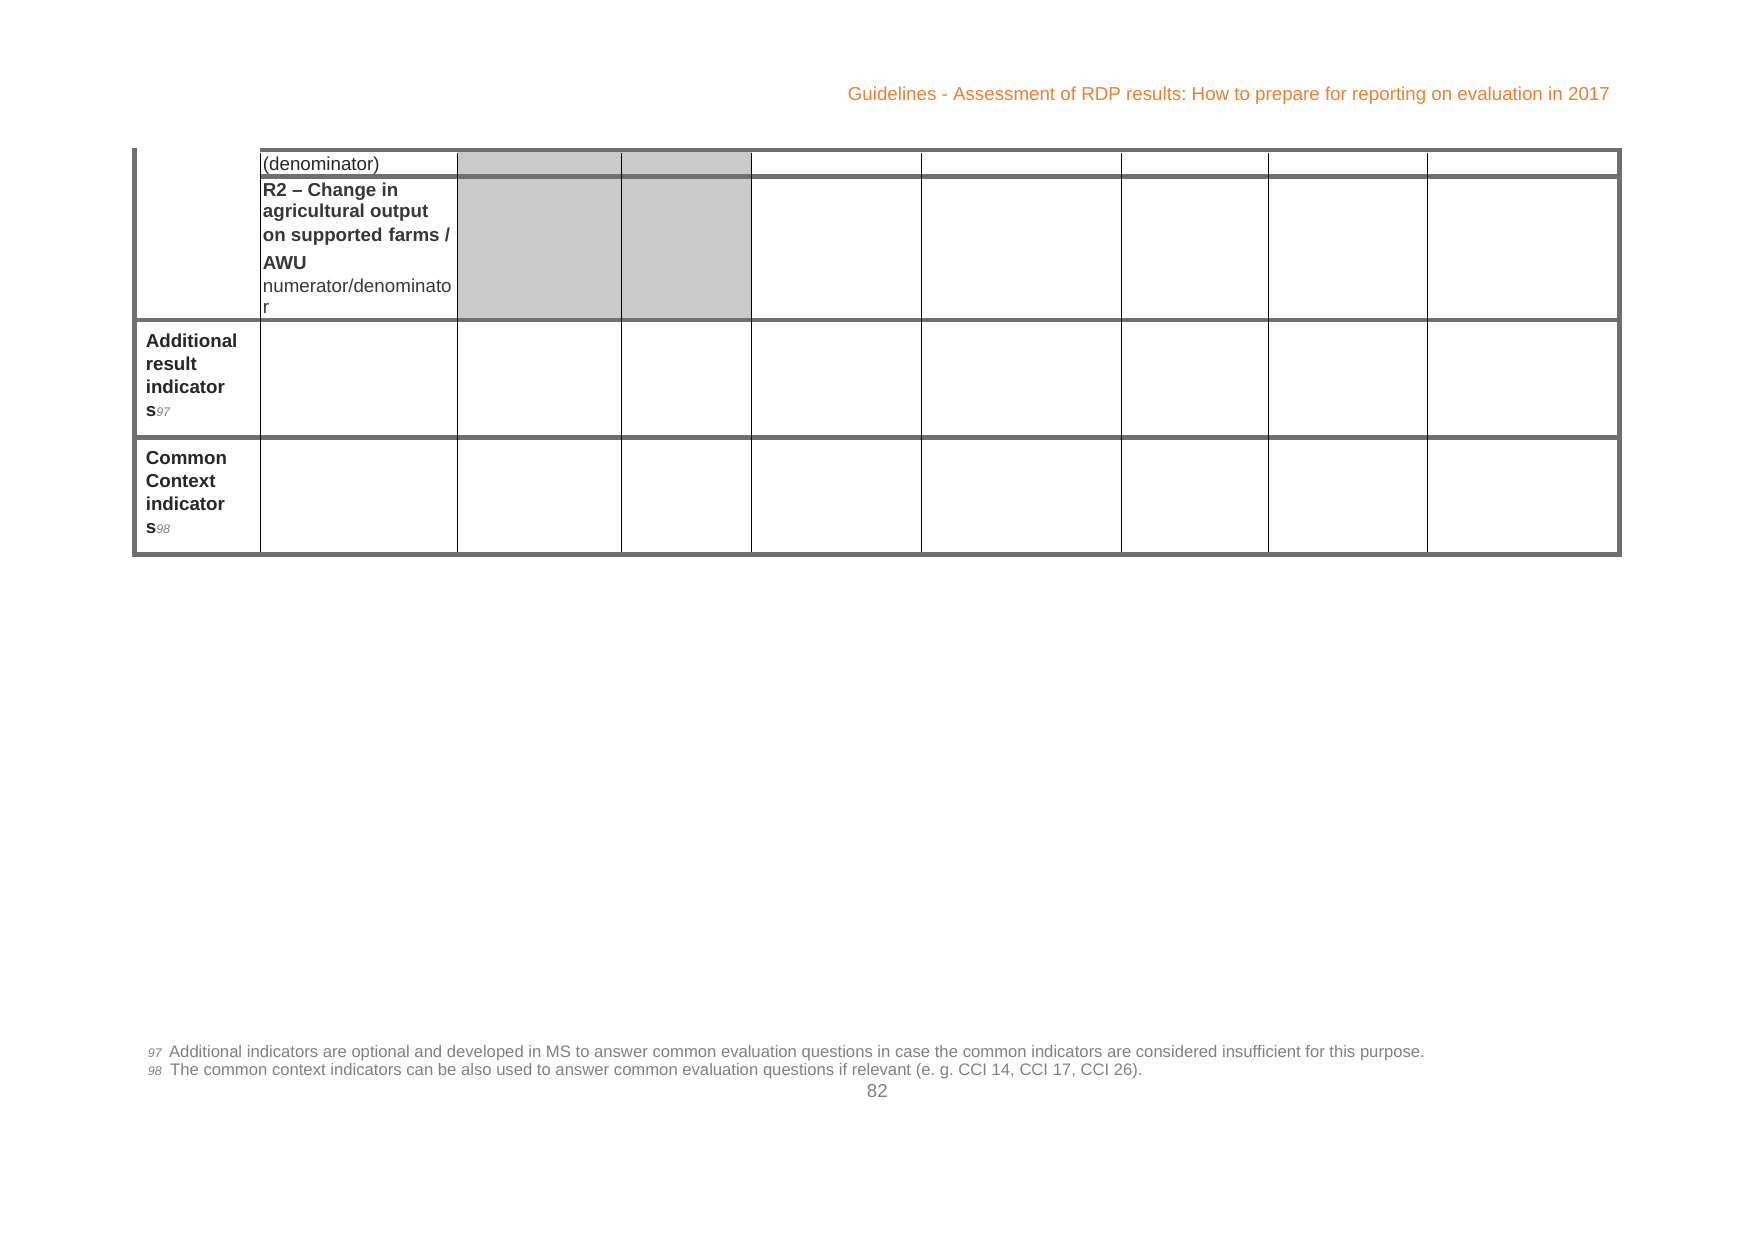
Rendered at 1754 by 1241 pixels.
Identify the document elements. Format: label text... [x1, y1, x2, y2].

table_cell [752, 152, 921, 174]
table_cell [1122, 322, 1268, 435]
table_cell [752, 179, 921, 318]
table_cell [622, 322, 751, 435]
table_cell [752, 440, 921, 552]
table_cell [1122, 440, 1268, 552]
table_cell [458, 152, 621, 174]
table_cell R2 – AWU (denominator) [261, 152, 457, 174]
table_cell [752, 322, 921, 435]
table_cell [1269, 322, 1427, 435]
table_cell [1269, 152, 1427, 174]
table_cell Additional result indicators [137, 322, 260, 435]
table_cell [622, 152, 751, 174]
table_cell Common Context indicators [137, 440, 260, 552]
table_cell [1269, 440, 1427, 552]
table_cell [922, 440, 1121, 552]
table_cell [622, 179, 751, 318]
table_cell R2 – Change in agricultural output on supported farms / AWU numerator/denominator [261, 179, 457, 318]
table_cell [458, 322, 621, 435]
table_cell [261, 440, 457, 552]
table_cell [1122, 179, 1268, 318]
table_cell [458, 440, 621, 552]
table_cell [922, 322, 1121, 435]
table_cell [1269, 179, 1427, 318]
table_cell [261, 322, 457, 435]
table_cell [1428, 440, 1617, 552]
table_cell [1428, 152, 1617, 174]
table_cell [458, 179, 621, 318]
table_cell [1122, 152, 1268, 174]
table_cell [922, 152, 1121, 174]
table_cell [1428, 322, 1617, 435]
table_cell [1428, 179, 1617, 318]
table_cell [622, 440, 751, 552]
table_cell [922, 179, 1121, 318]
